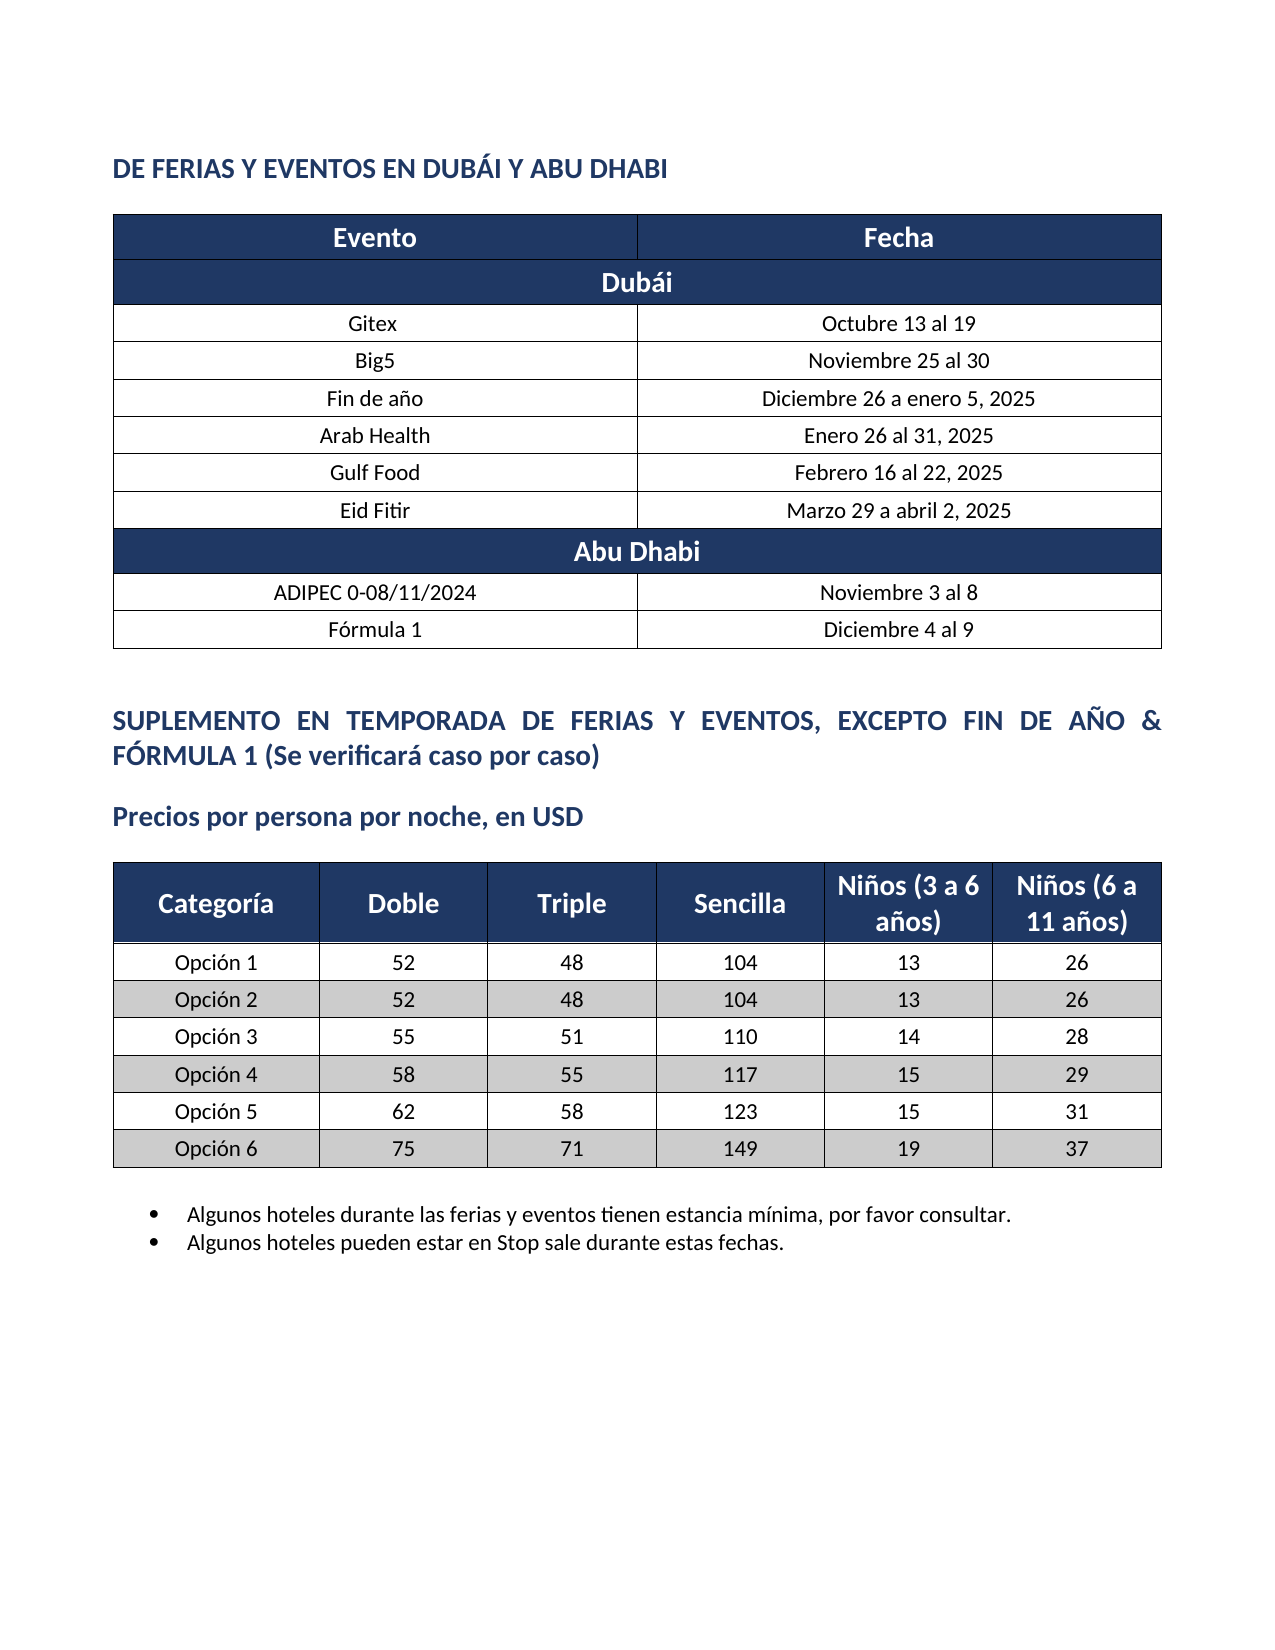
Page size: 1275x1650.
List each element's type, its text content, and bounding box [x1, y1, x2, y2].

table_cell 52 [320, 981, 487, 1017]
table_cell 37 [993, 1130, 1161, 1167]
table_cell Opción 3 [114, 1018, 319, 1054]
table_header Categoría [114, 863, 319, 942]
table_cell 55 [488, 1056, 656, 1092]
table_header Evento [114, 215, 637, 259]
table_cell Opción 6 [114, 1130, 319, 1167]
table_cell Big5 [114, 342, 637, 378]
table_cell 104 [657, 944, 824, 980]
table_header Niños (3 a 6 años) [825, 863, 992, 942]
table_cell ADIPEC 0-08/11/2024 [114, 574, 637, 610]
table_cell Gulf Food [114, 454, 637, 491]
table_cell Arab Health [114, 417, 637, 453]
table_cell 19 [825, 1130, 992, 1167]
table_cell 26 [993, 944, 1161, 980]
text Algunos hoteles durante las ferias y eventos tienen estancia mínima, por favor consultar. [150, 1200, 1162, 1228]
table_cell 28 [993, 1018, 1161, 1054]
table_cell Fin de año [114, 380, 637, 416]
table_cell 14 [825, 1018, 992, 1054]
table_cell Gitex [114, 305, 637, 341]
table_cell Marzo 29 a abril 2, 2025 [638, 492, 1161, 528]
table_cell Fórmula 1 [114, 611, 637, 648]
table_cell Abu Dhabi [114, 529, 1161, 573]
table_cell 29 [993, 1056, 1161, 1092]
table_cell Dubái [114, 260, 1161, 304]
table_cell Opción 5 [114, 1093, 319, 1129]
table_cell 31 [993, 1093, 1161, 1129]
table_header Fecha [638, 215, 1161, 259]
table_cell 123 [657, 1093, 824, 1129]
table_cell 15 [825, 1056, 992, 1092]
table_cell 110 [657, 1018, 824, 1054]
table_cell 58 [488, 1093, 656, 1129]
table_cell 48 [488, 944, 656, 980]
table_cell 51 [488, 1018, 656, 1054]
table_cell Enero 26 al 31, 2025 [638, 417, 1161, 453]
table_cell 117 [657, 1056, 824, 1092]
text Algunos hoteles pueden estar en Stop sale durante estas fechas. [150, 1228, 1162, 1256]
table_cell 71 [488, 1130, 656, 1167]
table_cell Opción 2 [114, 981, 319, 1017]
text Precios por persona por noche, en USD [112, 798, 1162, 834]
table_cell 26 [993, 981, 1161, 1017]
table_cell 13 [825, 981, 992, 1017]
table_cell 104 [657, 981, 824, 1017]
table_header Niños (6 a 11 años) [993, 863, 1161, 942]
table_cell 55 [320, 1018, 487, 1054]
table_cell Diciembre 26 a enero 5, 2025 [638, 380, 1161, 416]
table_cell Eid Fitir [114, 492, 637, 528]
table_cell Noviembre 3 al 8 [638, 574, 1161, 610]
table_cell 15 [825, 1093, 992, 1129]
table_cell 52 [320, 944, 487, 980]
table_cell 62 [320, 1093, 487, 1129]
table_cell Diciembre 4 al 9 [638, 611, 1161, 648]
table_cell Noviembre 25 al 30 [638, 342, 1161, 378]
table_cell 48 [488, 981, 656, 1017]
table_cell Opción 4 [114, 1056, 319, 1092]
table_header Triple [488, 863, 656, 942]
table_cell 149 [657, 1130, 824, 1167]
table_cell 13 [825, 944, 992, 980]
text SUPLEMENTO EN TEMPORADA DE FERIAS Y EVENTOS, EXCEPTO FIN DE AÑO & FÓRMULA 1 (Se verificará caso por caso) [112, 702, 1162, 773]
table_cell Octubre 13 al 19 [638, 305, 1161, 341]
table_cell 58 [320, 1056, 487, 1092]
table_header Doble [320, 863, 487, 942]
table_header Sencilla [657, 863, 824, 942]
table_cell 75 [320, 1130, 487, 1167]
text DE FERIAS Y EVENTOS EN DUBÁI Y ABU DHABI [112, 150, 1162, 186]
table_cell Opción 1 [114, 944, 319, 980]
table_cell Febrero 16 al 22, 2025 [638, 454, 1161, 491]
